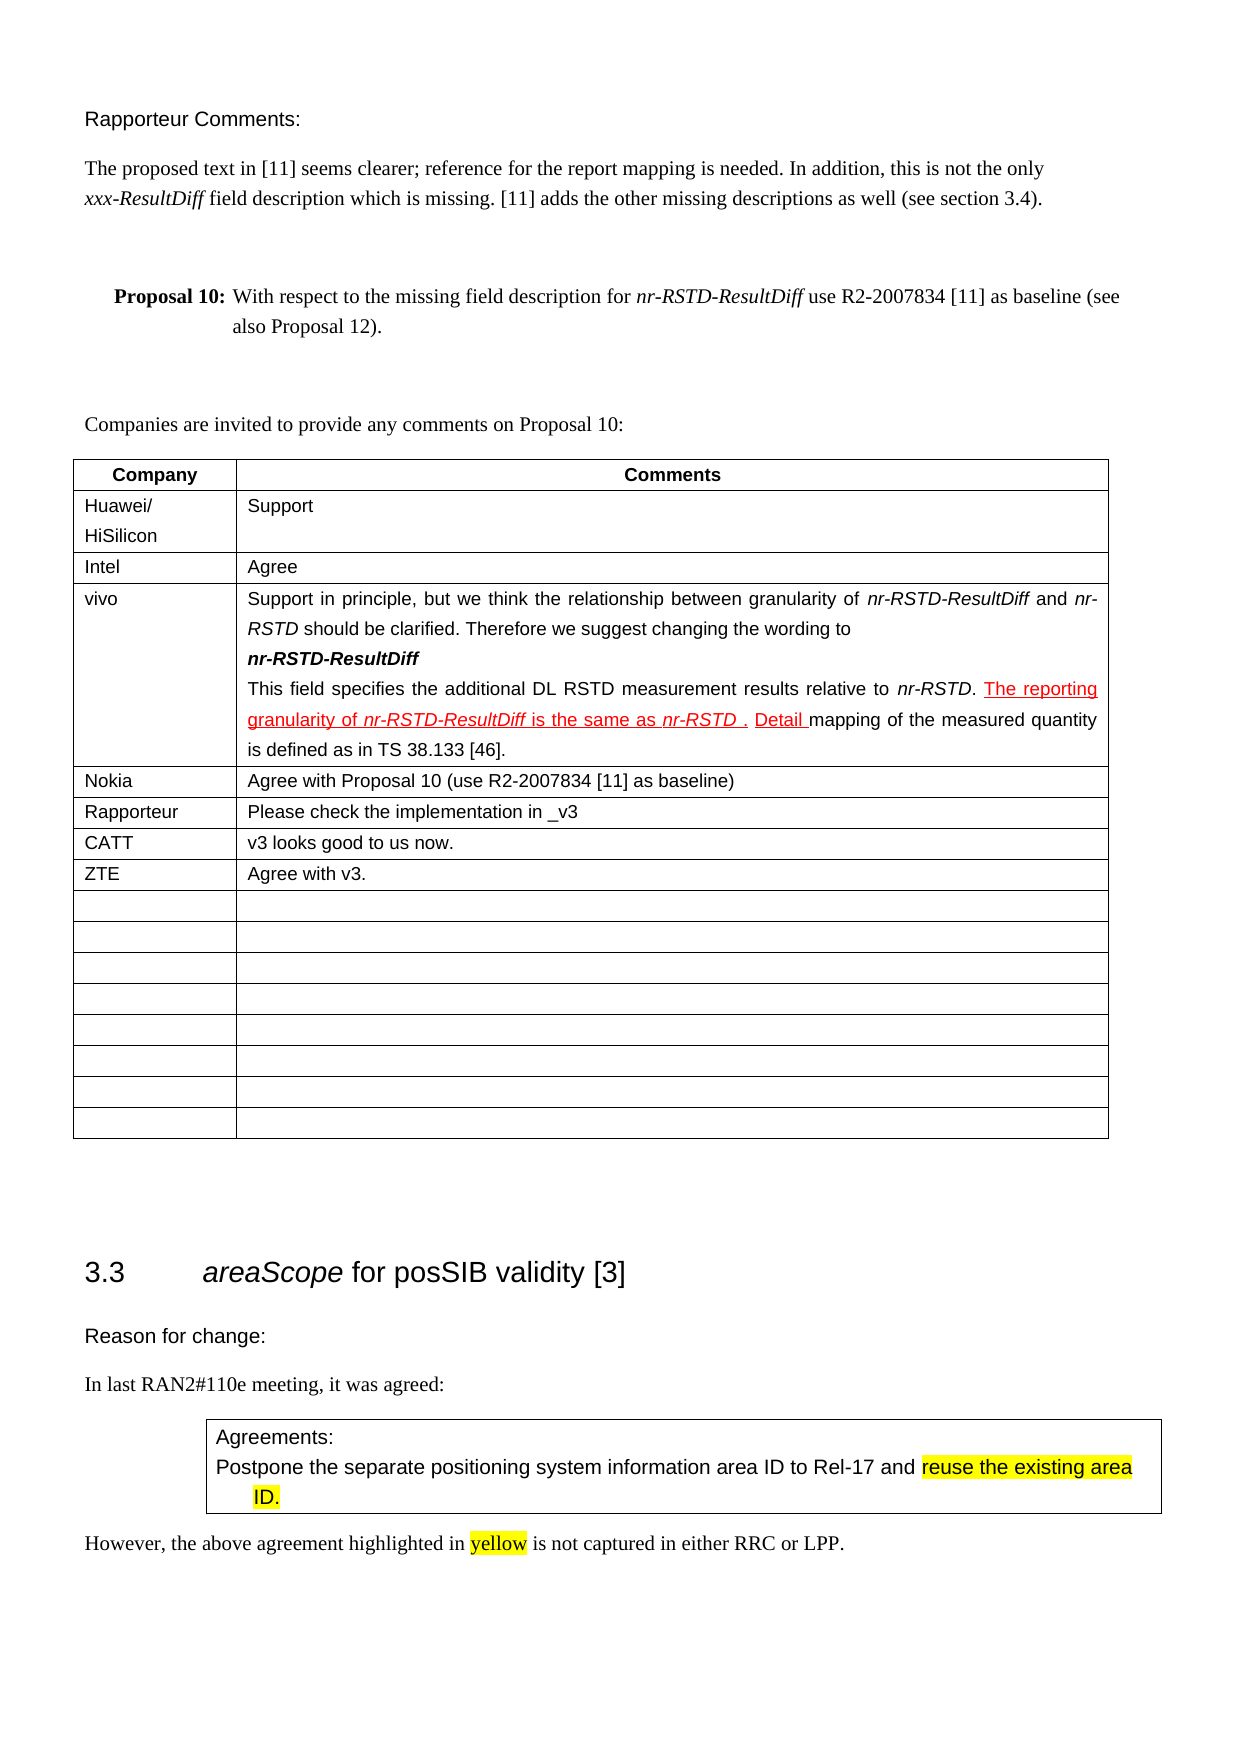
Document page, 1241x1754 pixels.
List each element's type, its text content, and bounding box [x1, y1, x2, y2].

table_cell vivo [74, 584, 236, 766]
table_cell Intel [74, 553, 236, 583]
table_cell v3 looks good to us now. [237, 829, 1108, 859]
table_cell [237, 953, 1108, 983]
table_cell Agree with Proposal 10 (use R2-2007834 [11] as baseline) [237, 767, 1108, 797]
table_cell [237, 1077, 1108, 1107]
table_cell [74, 891, 236, 921]
table_cell [237, 922, 1108, 952]
table_cell Agree [237, 553, 1108, 583]
table_cell Please check the implementation in _v3 [237, 798, 1108, 828]
table_cell Rapporteur [74, 798, 236, 828]
text Rapporteur Comments: [84, 104, 1153, 133]
table_cell [237, 891, 1108, 921]
table_cell [237, 1108, 1108, 1138]
table_cell Agree with v3. [237, 860, 1108, 890]
table_cell Support in principle, but we think the relationship between granularity of nr-RSTD-ResultDiff and nr-RSTD should be clarified. Therefore we suggest changing the wording to nr-RSTD-ResultDiff This field specifies the additional DL RSTD measurement results relative to nr-RSTD. The reporting granularity of nr-RSTD-ResultDiff is the same as nr-RSTD . Detail mapping of the measured quantity is defined as in TS 38.133 [46]. [237, 584, 1108, 766]
subtitle 3.3 areaScope for posSIB validity [3] [84, 1243, 1153, 1300]
text Companies are invited to provide any comments on Proposal 10: [84, 410, 1153, 439]
text Postpone the separate positioning system information area ID to Rel-17 and reuse the existing area ID. [207, 1449, 1161, 1513]
table_cell [237, 1015, 1108, 1045]
text The proposed text in [11] seems clearer; reference for the report mapping is needed. In addition, this is not the only xxx-ResultDiff field description which is missing. [11] adds the other missing descriptions as well (see section 3.4). [84, 153, 1153, 212]
table_cell [74, 1077, 236, 1107]
table_cell Nokia [74, 767, 236, 797]
text Reason for change: [84, 1321, 1153, 1349]
table_cell [74, 1108, 236, 1138]
text In last RAN2#110e meeting, it was agreed: [84, 1370, 1153, 1398]
table_cell [74, 984, 236, 1014]
table_cell [74, 1015, 236, 1045]
table_cell [74, 953, 236, 983]
table_cell [237, 984, 1108, 1014]
text Agreements: [207, 1420, 1161, 1449]
table_cell Huawei/HiSilicon [74, 491, 236, 552]
table_cell [74, 922, 236, 952]
text Proposal 10: With respect to the missing field description for nr-RSTD-ResultDiff use R2-2007834 [11] as baseline (see also Proposal 12). [114, 282, 1153, 341]
table_header Company [74, 460, 236, 490]
table_cell Support [237, 491, 1108, 552]
table_cell CATT [74, 829, 236, 859]
table_header Comments [237, 460, 1108, 490]
table_cell [74, 1046, 236, 1076]
table_cell ZTE [74, 860, 236, 890]
table_cell [237, 1046, 1108, 1076]
text However, the above agreement highlighted in yellow is not captured in either RRC or LPP. [84, 1529, 1153, 1557]
